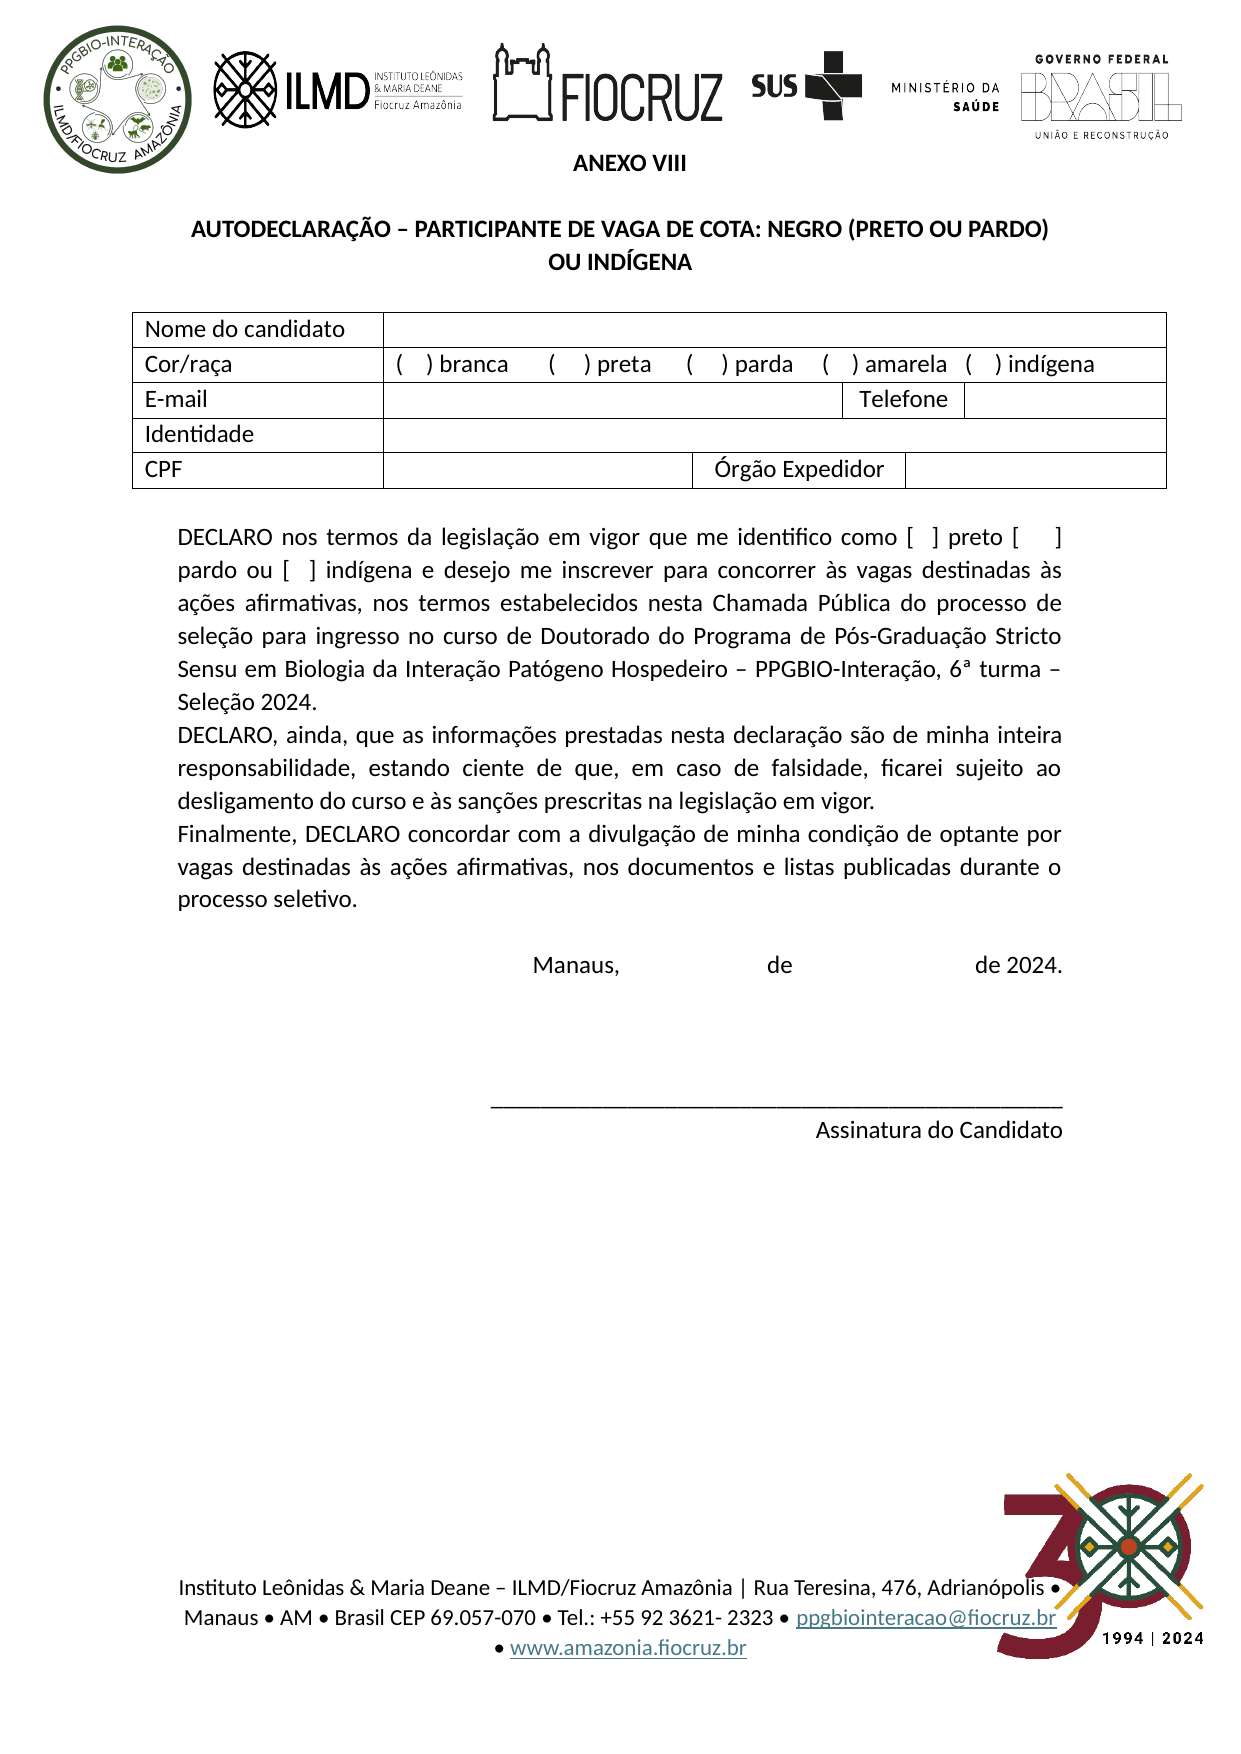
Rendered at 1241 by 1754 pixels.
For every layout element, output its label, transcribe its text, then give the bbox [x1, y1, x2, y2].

table_cell CPF [133, 453, 383, 487]
table_cell E-mail [133, 383, 383, 417]
table_cell [384, 453, 692, 487]
table_cell [965, 383, 1166, 417]
text Finalmente, DECLARO concordar com a divulgação de minha condição de optante por vagas destinadas às ações afirmativas, nos documentos e listas publicadas durante o processo seletivo. [177, 818, 1063, 914]
text ANEXO VIII [177, 148, 1063, 178]
table_header Nome do candidato [133, 313, 383, 347]
picture [37, 16, 195, 180]
table_header [384, 313, 1166, 347]
table_cell Telefone [843, 383, 964, 417]
table_cell Identidade [133, 419, 383, 452]
text ______________________________________________ [177, 1081, 1063, 1112]
table_cell Órgão Expedidor [693, 453, 905, 487]
table_cell ( ) branca ( ) preta ( ) parda ( ) amarela ( ) indígena [384, 348, 1166, 382]
text DECLARO, ainda, que as informações prestadas nesta declaração são de minha inteira responsabilidade, estando ciente de que, em caso de falsidade, ficarei sujeito ao desligamento do curso e às sanções prescritas na legislação em vigor. [177, 719, 1063, 815]
table_cell [384, 383, 842, 417]
text Manaus, de de 2024. [177, 949, 1063, 980]
text DECLARO nos termos da legislação em vigor que me identifico como [ ] preto [ ] pardo ou [ ] indígena e desejo me inscrever para concorrer às vagas destinadas às ações afirmativas, nos termos estabelecidos nesta Chamada Pública do processo de seleção para ingresso no curso de Doutorado do Programa de Pós-Graduação Stricto Sensu em Biologia da Interação Patógeno Hospedeiro – PPGBIO-Interação, 6ª turma – Seleção 2024. [177, 521, 1063, 717]
table_cell [906, 453, 1166, 487]
text AUTODECLARAÇÃO – PARTICIPANTE DE VAGA DE COTA: NEGRO (PRETO OU PARDO) OU INDÍGENA [177, 213, 1063, 277]
picture [991, 1468, 1211, 1664]
picture [202, 34, 1187, 148]
table_cell [384, 419, 1166, 452]
text Assinatura do Candidato [177, 1114, 1063, 1144]
table_cell Cor/raça [133, 348, 383, 382]
